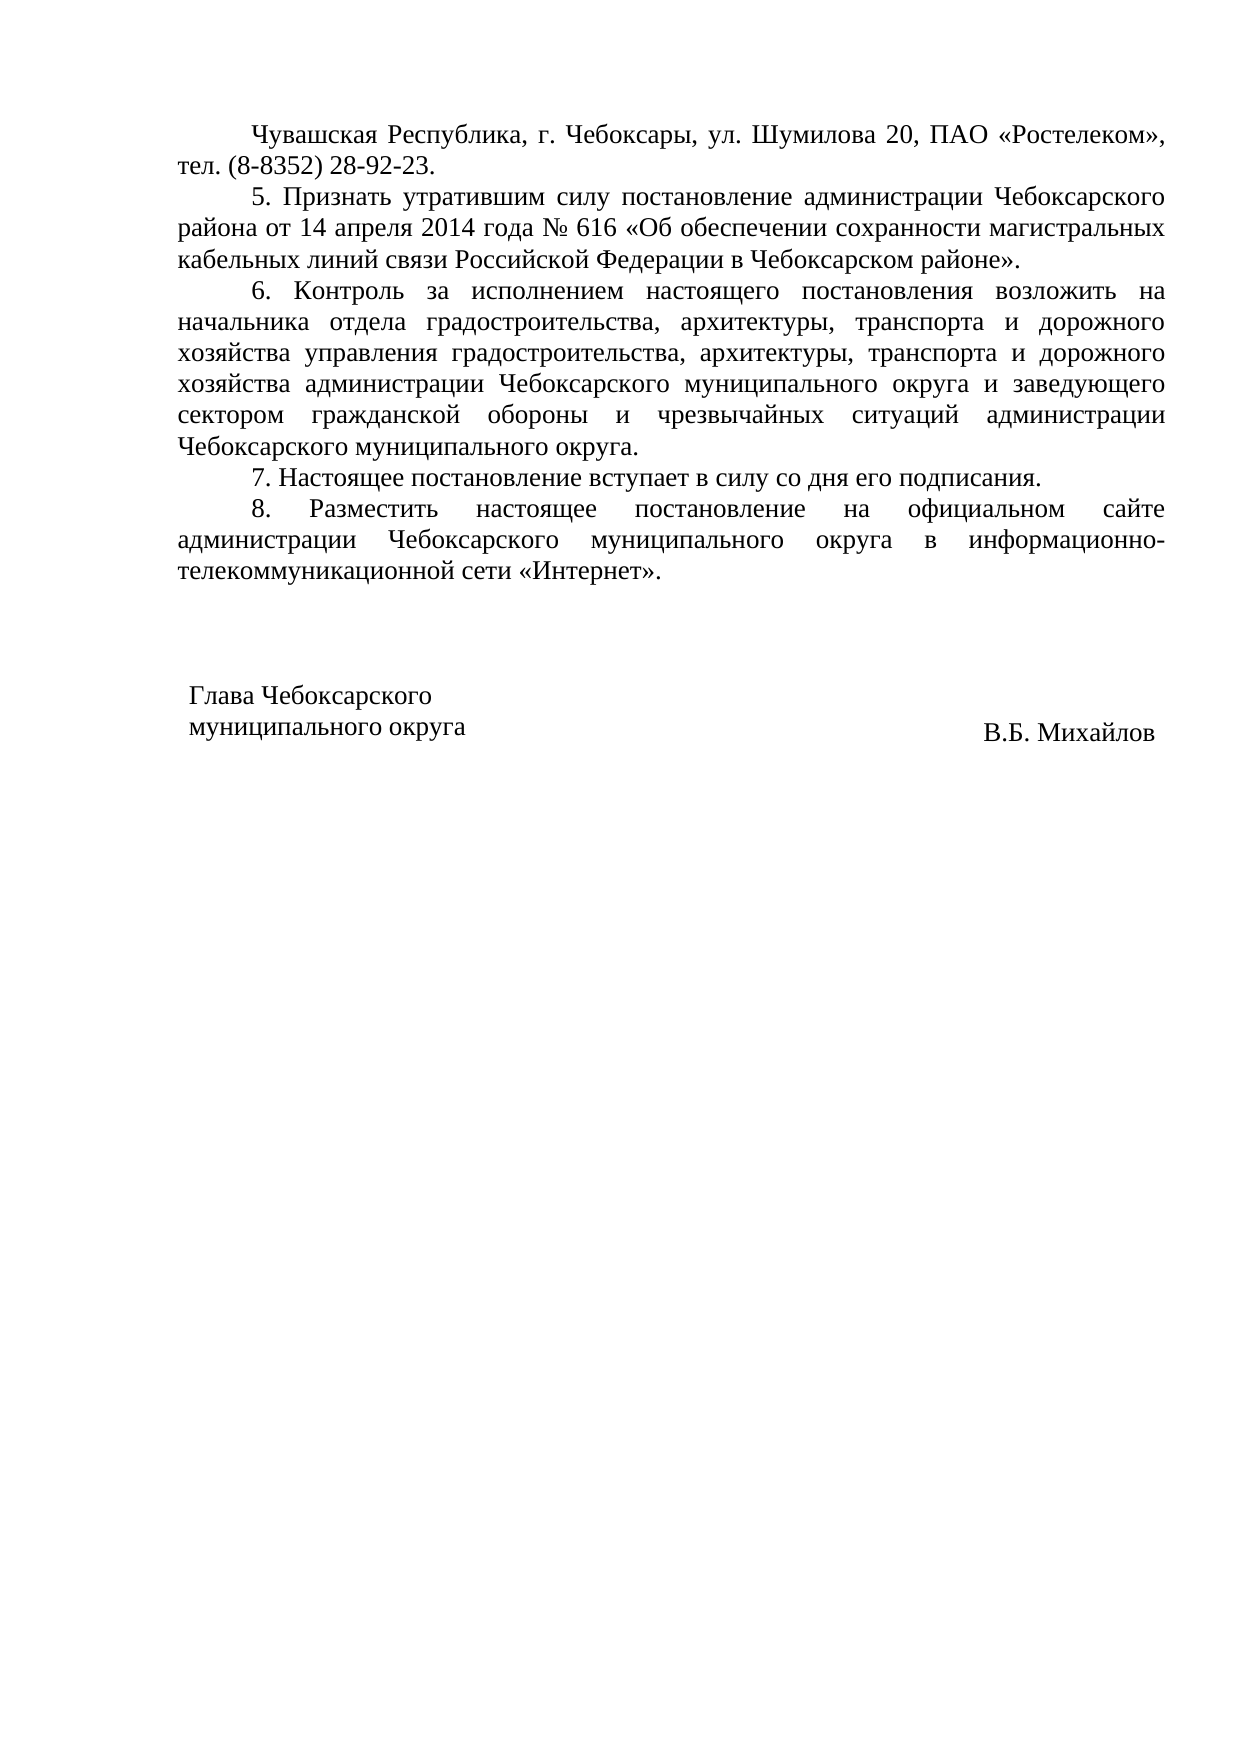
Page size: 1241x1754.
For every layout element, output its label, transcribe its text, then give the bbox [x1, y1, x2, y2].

text 5. Признать утратившим силу постановление администрации Чебоксарского района от 14 апреля 2014 года № 616 «Об обеспечении сохранности магистральных кабельных линий связи Российской Федерации в Чебоксарском районе». [177, 180, 1166, 274]
text 7. Настоящее постановление вступает в силу со дня его подписания. [177, 461, 1166, 492]
table_header Глава Чебоксарского муниципального округа [177, 679, 720, 747]
text 6. Контроль за исполнением настоящего постановления возложить на начальника отдела градостроительства, архитектуры, транспорта и дорожного хозяйства управления градостроительства, архитектуры, транспорта и дорожного хозяйства администрации Чебоксарского муниципального округа и заведующего сектором гражданской обороны и чрезвычайных ситуаций администрации Чебоксарского муниципального округа. [177, 274, 1166, 461]
text 8. Разместить настоящее постановление на официальном сайте администрации Чебоксарского муниципального округа в информационно-телекоммуникационной сети «Интернет». [177, 492, 1166, 585]
text Чувашская Республика, г. Чебоксары, ул. Шумилова 20, ПАО «Ростелеком», тел. (8-8352) 28-92-23. [177, 118, 1166, 180]
table_header В.Б. Михайлов [720, 679, 1167, 747]
